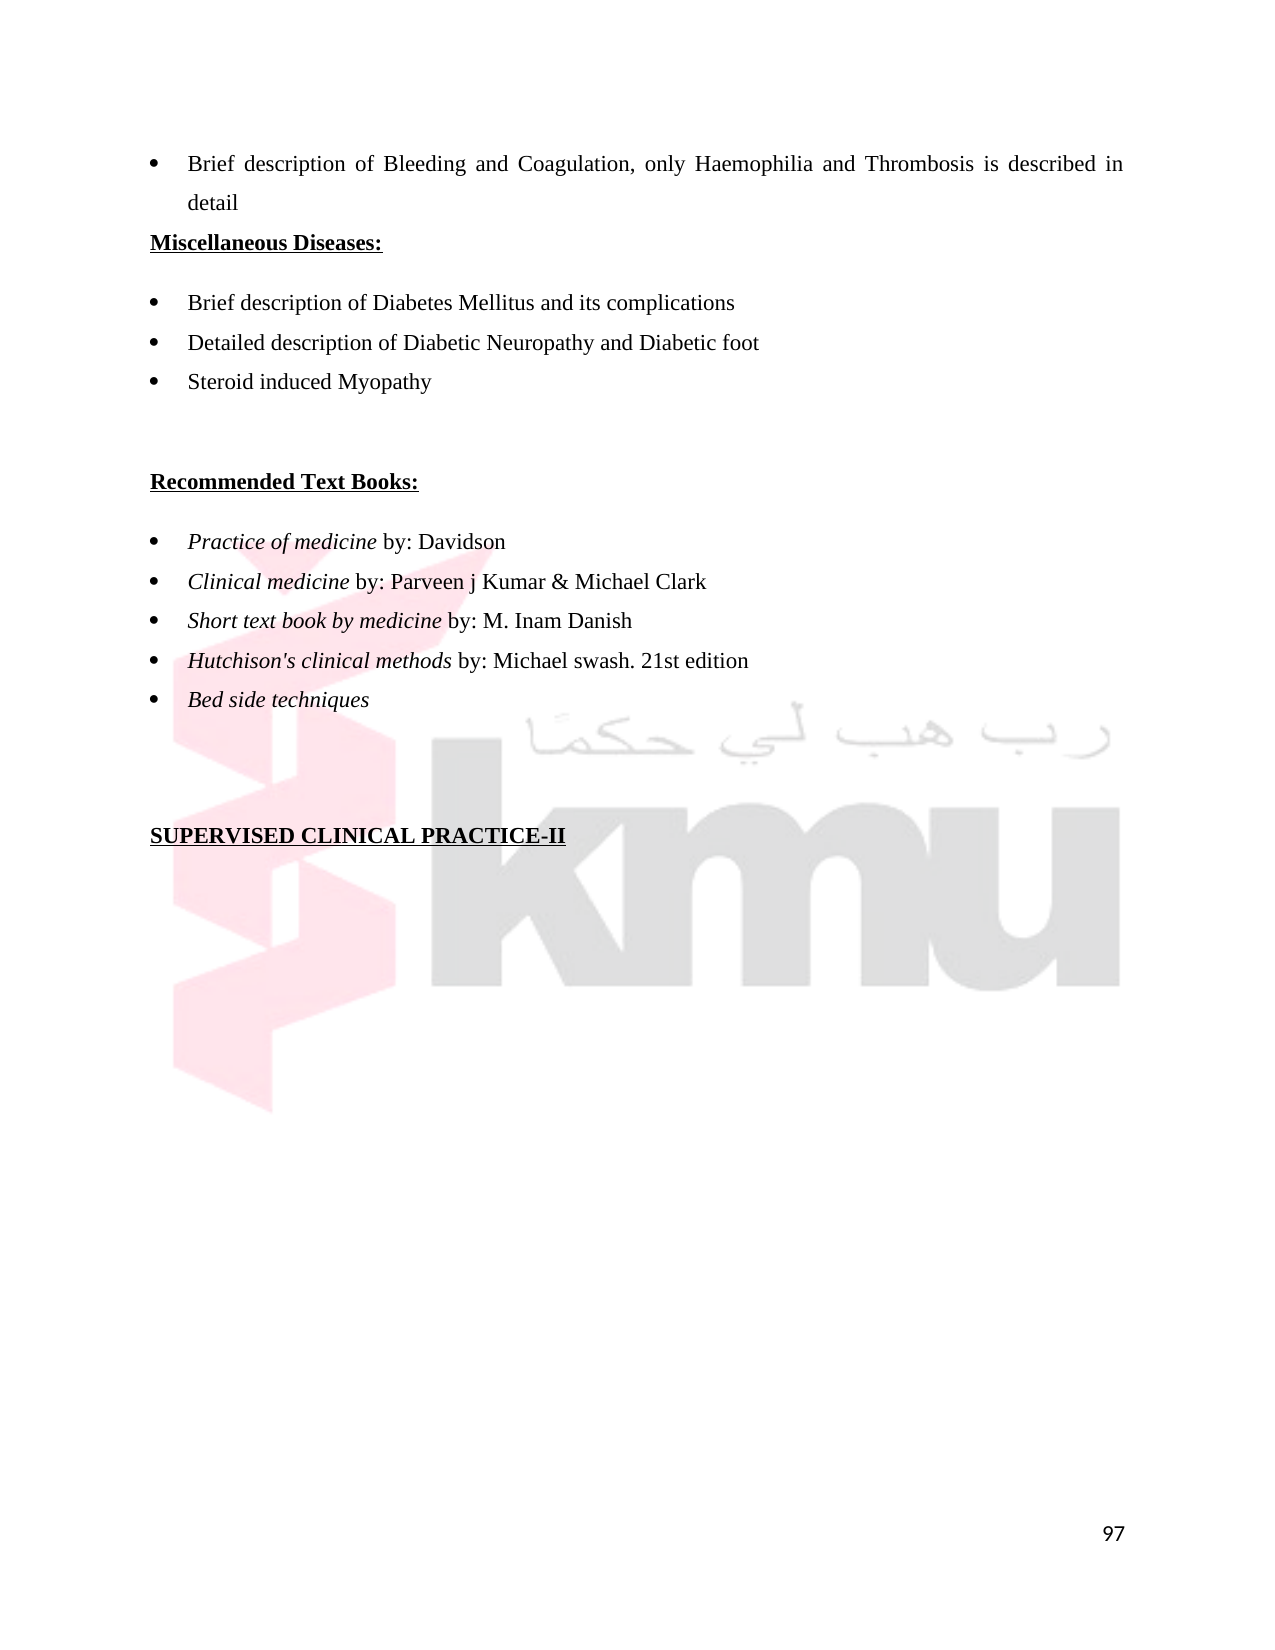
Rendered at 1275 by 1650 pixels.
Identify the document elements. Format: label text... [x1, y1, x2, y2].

text Recommended Text Books: [150, 468, 1125, 494]
list Detailed description of Diabetic Neuropathy and Diabetic foot [150, 329, 1125, 355]
list Brief description of Diabetes Mellitus and its complications [150, 289, 1125, 316]
list Hutchison's clinical methods by: Michael swash. 21st edition [150, 647, 1125, 673]
list Clinical medicine by: Parveen j Kumar & Michael Clark [150, 568, 1125, 594]
list Practice of medicine by: Davidson [150, 528, 1125, 555]
list Short text book by medicine by: M. Inam Danish [150, 607, 1125, 634]
text SUPERVISED CLINICAL PRACTICE-II [150, 822, 1125, 848]
list Bed side techniques [150, 686, 1125, 713]
text Miscellaneous Diseases: [150, 229, 1125, 255]
list Steroid induced Myopathy [150, 368, 1125, 394]
list Brief description of Bleeding and Coagulation, only Haemophilia and Thrombosis is described in detail [150, 150, 1125, 216]
